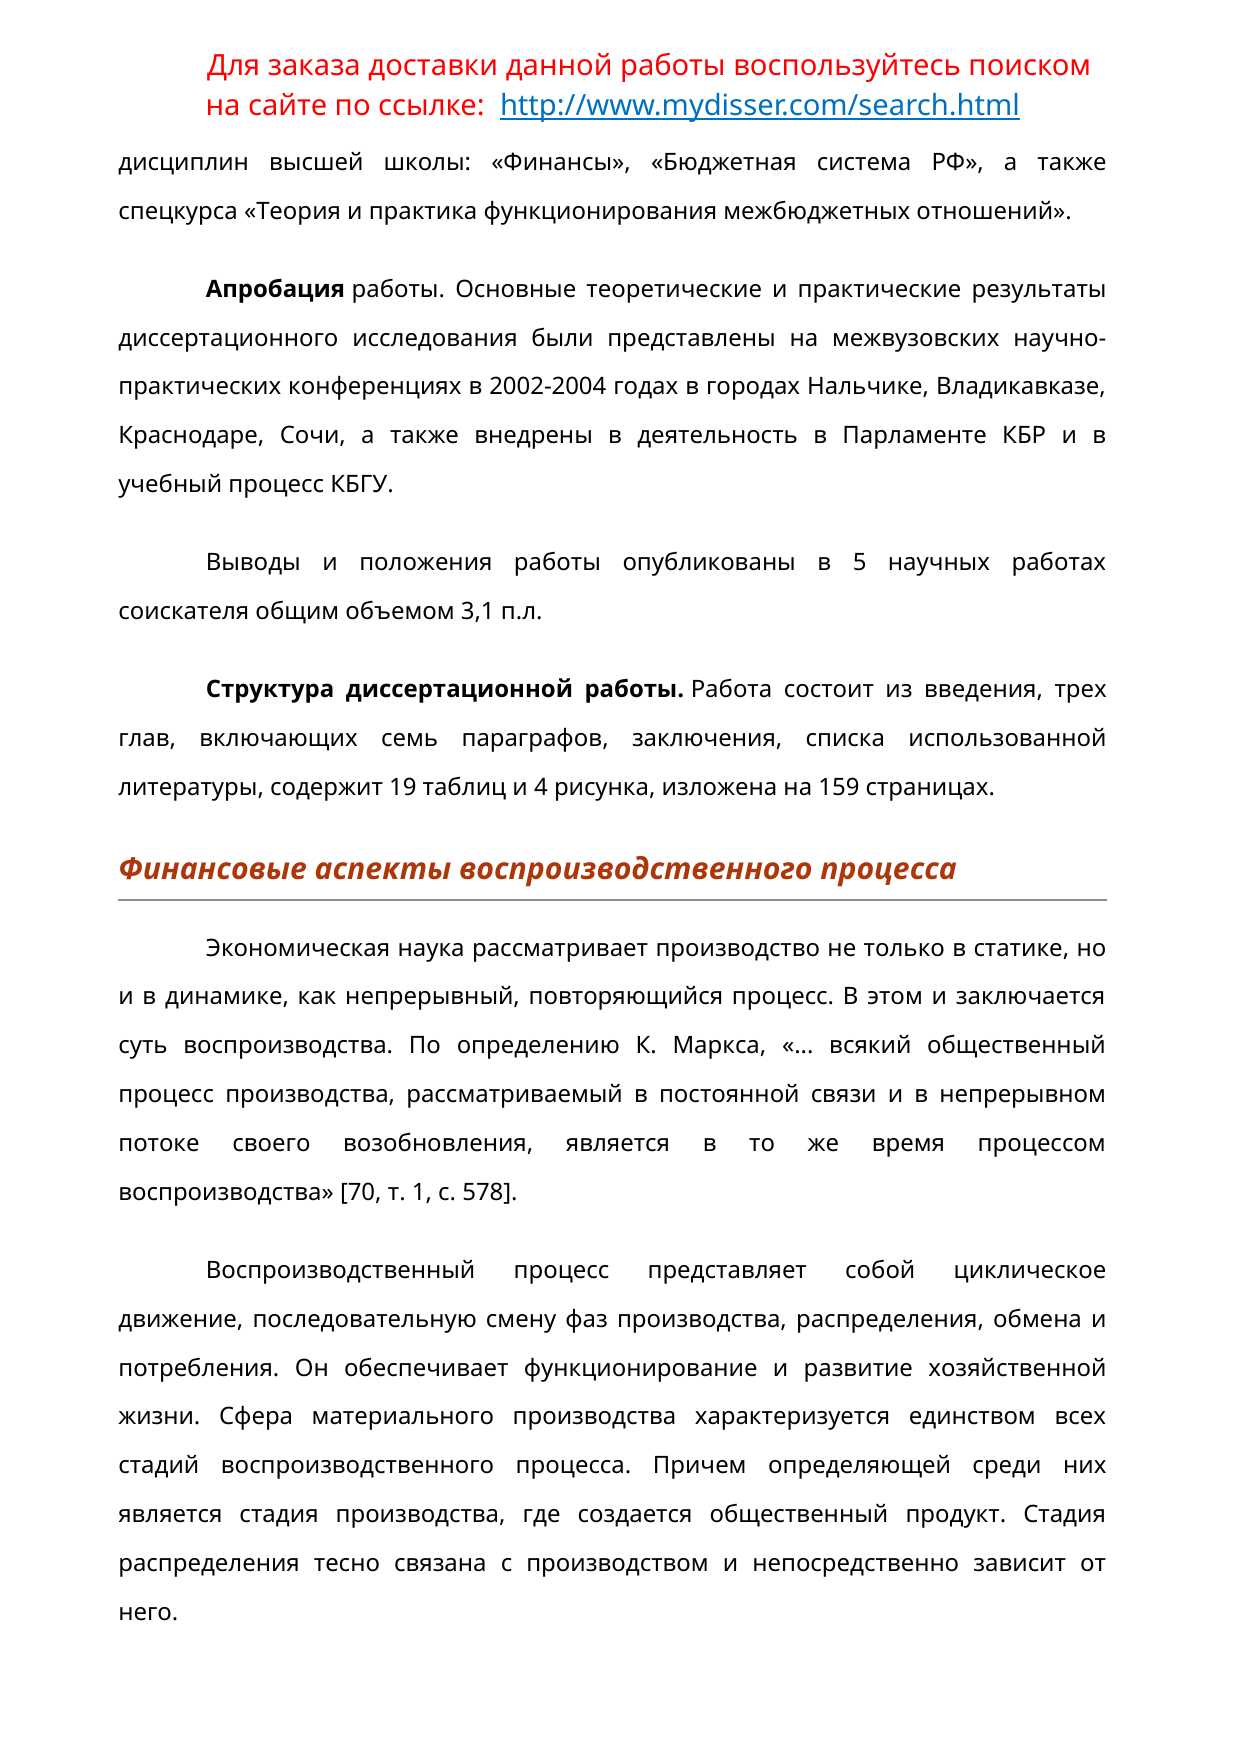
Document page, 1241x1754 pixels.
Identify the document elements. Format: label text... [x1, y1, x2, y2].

text Воспроизводственный процесс представляет собой циклическое движение, последовательную смену фаз производства, распределения, обмена и потребления. Он обеспечивает функционирование и развитие хозяйственной жизни. Сфера материального производства характеризуется единством всех стадий воспроизводственного процесса. Причем определяющей среди них является стадия производства, где создается общественный продукт. Стадия распределения тесно связана с производством и непосредственно зависит от него. [118, 1253, 1107, 1627]
text Структура диссертационной работы. Работа состоит из введения, трех глав, включающих семь параграфов, заключения, списка использованной литературы, содержит 19 таблиц и 4 рисунка, изложена на 159 страницах. [118, 672, 1107, 802]
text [118, 144, 1107, 226]
text Выводы и положения работы опубликованы в 5 научных работах соискателя общим объемом 3,1 п.л. [118, 545, 1107, 626]
text Экономическая наука рассматривает производство не только в статике, но и в динамике, как непрерывный, повторяющийся процесс. В этом и заключается суть воспроизводства. По определению К. Маркса, «... всякий общественный процесс производства, рассматриваемый в постоянной связи и в непрерывном потоке своего возобновления, является в то же время процессом воспроизводства» [70, т. 1, с. 578]. [118, 930, 1107, 1207]
text Апробация работы. Основные теоретические и практические результаты диссертационного исследования были представлены на межвузовских научно-практических конференциях в 2002-2004 годах в городах Нальчике, Владикавказе, Краснодаре, Сочи, а также внедрены в деятельность в Парламенте КБР и в учебный процесс КБГУ. [118, 271, 1107, 499]
subtitle Финансовые аспекты воспроизводственного процесса [118, 847, 1107, 899]
